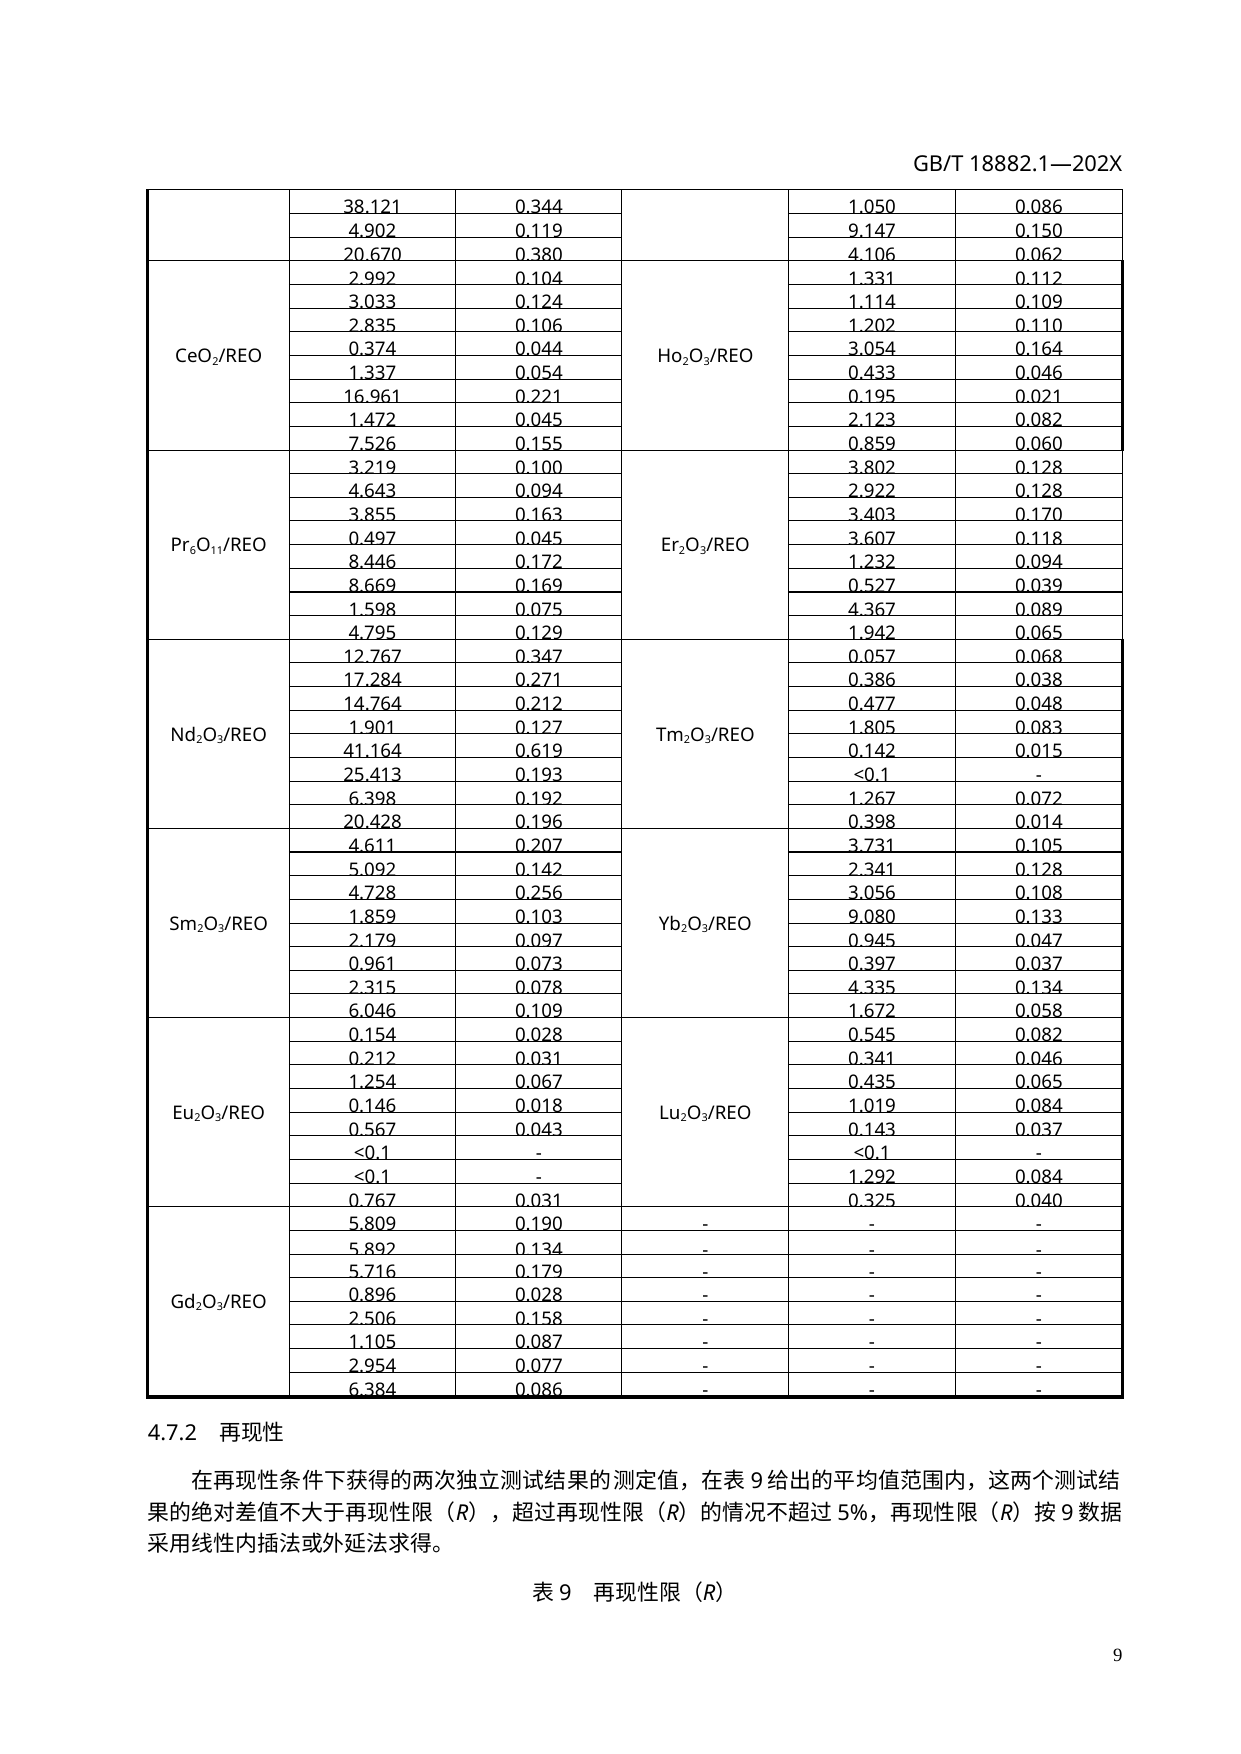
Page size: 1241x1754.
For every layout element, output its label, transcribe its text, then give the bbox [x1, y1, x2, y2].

table_cell 0.398 [789, 805, 955, 828]
table_cell - [956, 1325, 1121, 1348]
table_cell 0.094 [456, 474, 621, 497]
table_cell 0.108 [956, 876, 1121, 899]
table_cell 0.087 [456, 1325, 621, 1348]
table_cell 0.046 [956, 1042, 1121, 1064]
table_cell - [789, 1373, 955, 1395]
table_cell 1.114 [789, 285, 955, 308]
table_cell 0.077 [456, 1349, 621, 1372]
table_cell 8.669 [290, 569, 455, 591]
table_cell Gd2O3/REO [149, 1207, 289, 1395]
text 表9 再现性限（R） [148, 1574, 1122, 1607]
table_cell 5.092 [290, 853, 455, 875]
table_cell 0.083 [956, 711, 1121, 733]
table_cell 0.133 [956, 900, 1121, 922]
table_cell 0.374 [290, 332, 455, 355]
table_cell - [956, 1231, 1121, 1253]
table_cell - [622, 1231, 788, 1253]
table_cell Lu2O3/REO [622, 1018, 788, 1206]
table_cell 0.195 [789, 380, 955, 402]
table_cell 0.497 [290, 521, 455, 544]
table_cell 0.150 [956, 214, 1122, 237]
table_cell Yb2O3/REO [622, 829, 788, 1017]
table_cell 0.190 [456, 1207, 621, 1230]
table_cell 0.172 [456, 545, 621, 568]
table_cell 0.256 [456, 876, 621, 899]
table_cell 1.672 [789, 994, 955, 1017]
table_cell 38.121 [290, 190, 455, 213]
table_cell - [456, 1136, 621, 1159]
table_cell 0.193 [456, 758, 621, 781]
table_cell 3.607 [789, 521, 955, 544]
table_cell 0.207 [456, 829, 621, 851]
table_cell 3.033 [290, 285, 455, 308]
table_cell 16.961 [290, 380, 455, 402]
table_cell 3.403 [789, 498, 955, 520]
table_cell 0.104 [456, 261, 621, 284]
table_cell 0.105 [956, 829, 1121, 851]
table_cell 0.067 [456, 1065, 621, 1088]
table_cell - [622, 1278, 788, 1301]
table_cell 0.106 [456, 309, 621, 331]
table_cell 0.859 [789, 427, 955, 449]
table_cell 0.146 [290, 1089, 455, 1112]
table_cell 0.084 [956, 1160, 1121, 1182]
table_cell 3.855 [290, 498, 455, 520]
table_cell 0.038 [956, 663, 1121, 686]
table_cell 0.545 [789, 1018, 955, 1041]
table_cell 17.284 [290, 663, 455, 686]
table_cell 2.922 [789, 474, 955, 497]
table_cell 1.598 [290, 593, 455, 615]
table_cell 0.212 [290, 1042, 455, 1064]
table_cell - [789, 1325, 955, 1348]
table_cell 0.477 [789, 687, 955, 709]
table_cell 1.019 [789, 1089, 955, 1112]
table_cell 5.809 [290, 1207, 455, 1230]
table_cell 1.859 [290, 900, 455, 922]
table_cell 0.086 [456, 1373, 621, 1395]
table_cell 0.134 [956, 971, 1121, 993]
table_cell 0.062 [956, 238, 1122, 260]
table_cell 0.054 [456, 356, 621, 378]
table_cell 2.835 [290, 309, 455, 331]
table_cell 0.163 [456, 498, 621, 520]
table_cell Sm2O3/REO [149, 829, 289, 1017]
table_cell 0.094 [956, 545, 1122, 568]
table_cell 0.068 [956, 640, 1121, 662]
table_cell 6.384 [290, 1373, 455, 1395]
table_cell CeO2/REO [149, 261, 289, 449]
table_cell 3.056 [789, 876, 955, 899]
table_cell 1.267 [789, 782, 955, 804]
table_cell 0.134 [456, 1231, 621, 1253]
table_cell 0.433 [789, 356, 955, 378]
table_cell 0.075 [456, 593, 621, 615]
table_cell 0.435 [789, 1065, 955, 1088]
table_cell 0.097 [456, 924, 621, 946]
table_cell 0.119 [456, 214, 621, 237]
table_cell 3.219 [290, 451, 455, 473]
table_cell 3.054 [789, 332, 955, 355]
table_cell 4.611 [290, 829, 455, 851]
table_cell - [622, 1207, 788, 1230]
table_cell 5.716 [290, 1255, 455, 1277]
table_cell 4.367 [789, 593, 955, 615]
table_cell - [956, 1278, 1121, 1301]
table_cell 0.037 [956, 947, 1121, 970]
table_cell 0.619 [456, 734, 621, 757]
table_cell Pr6O11/REO [149, 451, 289, 639]
table_cell 0.344 [456, 190, 621, 213]
table_cell 0.325 [789, 1184, 955, 1206]
table_cell Tm2O3/REO [622, 640, 788, 828]
table_cell 0.043 [456, 1113, 621, 1135]
table_cell 0.155 [456, 427, 621, 449]
table_cell 12.767 [290, 640, 455, 662]
table_cell 9.080 [789, 900, 955, 922]
table_cell 0.170 [956, 498, 1122, 520]
table_cell 4.902 [290, 214, 455, 237]
table_cell 0.021 [956, 380, 1121, 402]
table_cell 0.086 [956, 190, 1122, 213]
table_cell 0.118 [956, 521, 1122, 544]
table_cell Ho2O3/REO [622, 261, 788, 449]
table_cell 0.015 [956, 734, 1121, 757]
table_cell 0.044 [456, 332, 621, 355]
table_cell 6.046 [290, 994, 455, 1017]
table_cell 0.065 [956, 1065, 1121, 1088]
table_cell 0.082 [956, 1018, 1121, 1041]
table_cell 0.028 [456, 1018, 621, 1041]
table_cell 0.143 [789, 1113, 955, 1135]
table_cell <0.1 [789, 758, 955, 781]
table_cell 5.892 [290, 1231, 455, 1253]
table_cell 0.896 [290, 1278, 455, 1301]
table_cell Eu2O3/REO [149, 1018, 289, 1206]
table_cell - [956, 1136, 1121, 1159]
table_cell 0.154 [290, 1018, 455, 1041]
table_cell 0.028 [456, 1278, 621, 1301]
table_cell 0.072 [956, 782, 1121, 804]
table_cell 0.127 [456, 711, 621, 733]
table_cell 0.527 [789, 569, 955, 591]
table_cell 0.073 [456, 947, 621, 970]
table_cell 20.428 [290, 805, 455, 828]
table_cell 0.031 [456, 1184, 621, 1206]
table_cell - [789, 1207, 955, 1230]
table_cell 0.212 [456, 687, 621, 709]
table_cell 4.728 [290, 876, 455, 899]
table_cell 2.506 [290, 1302, 455, 1324]
table_cell 0.045 [456, 521, 621, 544]
table_cell - [789, 1278, 955, 1301]
table_cell 0.100 [456, 451, 621, 473]
table_cell - [956, 758, 1121, 781]
table_cell 1.472 [290, 403, 455, 426]
table_cell 2.123 [789, 403, 955, 426]
table_cell 0.128 [956, 853, 1121, 875]
table_cell 0.767 [290, 1184, 455, 1206]
table_cell - [622, 1373, 788, 1395]
table_cell 0.129 [456, 616, 621, 639]
table_cell 0.078 [456, 971, 621, 993]
table_cell 1.331 [789, 261, 955, 284]
table_cell 9.147 [789, 214, 955, 237]
table_cell 4.335 [789, 971, 955, 993]
table_cell 20.670 [290, 238, 455, 260]
table_cell 0.047 [956, 924, 1121, 946]
table_cell 3.802 [789, 451, 955, 473]
table_cell 0.048 [956, 687, 1121, 709]
table_cell 4.106 [789, 238, 955, 260]
table_cell 1.901 [290, 711, 455, 733]
table_cell 6.398 [290, 782, 455, 804]
table_cell 0.128 [956, 474, 1122, 497]
table_cell 0.386 [789, 663, 955, 686]
table_cell - [622, 1349, 788, 1372]
table_cell 41.164 [290, 734, 455, 757]
table_cell 0.039 [956, 569, 1122, 591]
table_cell - [789, 1231, 955, 1253]
table_cell - [789, 1302, 955, 1324]
table_cell 7.526 [290, 427, 455, 449]
table_cell 0.031 [456, 1042, 621, 1064]
table_cell 0.046 [956, 356, 1121, 378]
table_cell - [956, 1302, 1121, 1324]
table_cell 2.315 [290, 971, 455, 993]
table_cell 1.805 [789, 711, 955, 733]
table_cell 0.380 [456, 238, 621, 260]
table_cell 0.164 [956, 332, 1121, 355]
table_cell 1.105 [290, 1325, 455, 1348]
table_cell <0.1 [290, 1160, 455, 1182]
table_cell 2.954 [290, 1349, 455, 1372]
table_cell 0.110 [956, 309, 1121, 331]
table_cell Er2O3/REO [622, 451, 788, 639]
table_cell 0.196 [456, 805, 621, 828]
table_cell <0.1 [789, 1136, 955, 1159]
table_cell 0.397 [789, 947, 955, 970]
table_cell 0.082 [956, 403, 1121, 426]
table_cell <0.1 [290, 1136, 455, 1159]
table_cell 0.040 [956, 1184, 1121, 1206]
table_cell 0.057 [789, 640, 955, 662]
table_cell - [789, 1349, 955, 1372]
table_cell 0.221 [456, 380, 621, 402]
table_cell 0.169 [456, 569, 621, 591]
table_cell - [622, 1255, 788, 1277]
table_cell 1.232 [789, 545, 955, 568]
table_cell 0.347 [456, 640, 621, 662]
table_cell 1.254 [290, 1065, 455, 1088]
table_cell 0.142 [456, 853, 621, 875]
table_cell Nd2O3/REO [149, 640, 289, 828]
table_cell 0.060 [956, 427, 1121, 449]
table_cell 0.109 [956, 285, 1121, 308]
table_cell 1.050 [789, 190, 955, 213]
table_cell 3.731 [789, 829, 955, 851]
table_cell 0.065 [956, 616, 1122, 639]
table_cell 0.109 [456, 994, 621, 1017]
table_cell 0.158 [456, 1302, 621, 1324]
table_cell 0.341 [789, 1042, 955, 1064]
table_cell 0.018 [456, 1089, 621, 1112]
table_cell - [789, 1255, 955, 1277]
table_cell - [456, 1160, 621, 1182]
text 在再现性条件下获得的两次独立测试结果的测定值，在表9给出的平均值范围内，这两个测试结果的绝对差值不大于再现性限（R），超过再现性限（R）的情况不超过5%，再现性限（R）按9数据采用线性内插法或外延法求得。 [148, 1463, 1122, 1558]
table_cell 0.567 [290, 1113, 455, 1135]
table_cell 0.014 [956, 805, 1121, 828]
table_cell 0.112 [956, 261, 1121, 284]
table_cell 0.179 [456, 1255, 621, 1277]
table_cell 0.124 [456, 285, 621, 308]
table_cell 0.058 [956, 994, 1121, 1017]
table_cell 1.337 [290, 356, 455, 378]
list 4.7.2 再现性 [148, 1415, 1122, 1446]
table_cell 0.961 [290, 947, 455, 970]
table_cell - [622, 1302, 788, 1324]
table_cell 1.292 [789, 1160, 955, 1182]
table_cell 25.413 [290, 758, 455, 781]
table_cell 1.202 [789, 309, 955, 331]
table_cell 2.179 [290, 924, 455, 946]
table_cell 8.446 [290, 545, 455, 568]
table_cell - [622, 1325, 788, 1348]
table_cell 0.192 [456, 782, 621, 804]
table_cell 0.084 [956, 1089, 1121, 1112]
table_cell 0.271 [456, 663, 621, 686]
table_cell - [956, 1373, 1121, 1395]
table_cell - [956, 1207, 1121, 1230]
table_cell 2.341 [789, 853, 955, 875]
table_cell - [956, 1255, 1121, 1277]
table_cell 0.089 [956, 593, 1122, 615]
table_cell 4.643 [290, 474, 455, 497]
table_cell 0.037 [956, 1113, 1121, 1135]
table_cell 0.945 [789, 924, 955, 946]
table_cell 0.045 [456, 403, 621, 426]
table_cell 0.128 [956, 451, 1122, 473]
table_cell 0.142 [789, 734, 955, 757]
table_cell 4.795 [290, 616, 455, 639]
table_cell 14.764 [290, 687, 455, 709]
table_cell - [956, 1349, 1121, 1372]
table_cell 1.942 [789, 616, 955, 639]
table_cell 0.103 [456, 900, 621, 922]
table_cell 2.992 [290, 261, 455, 284]
